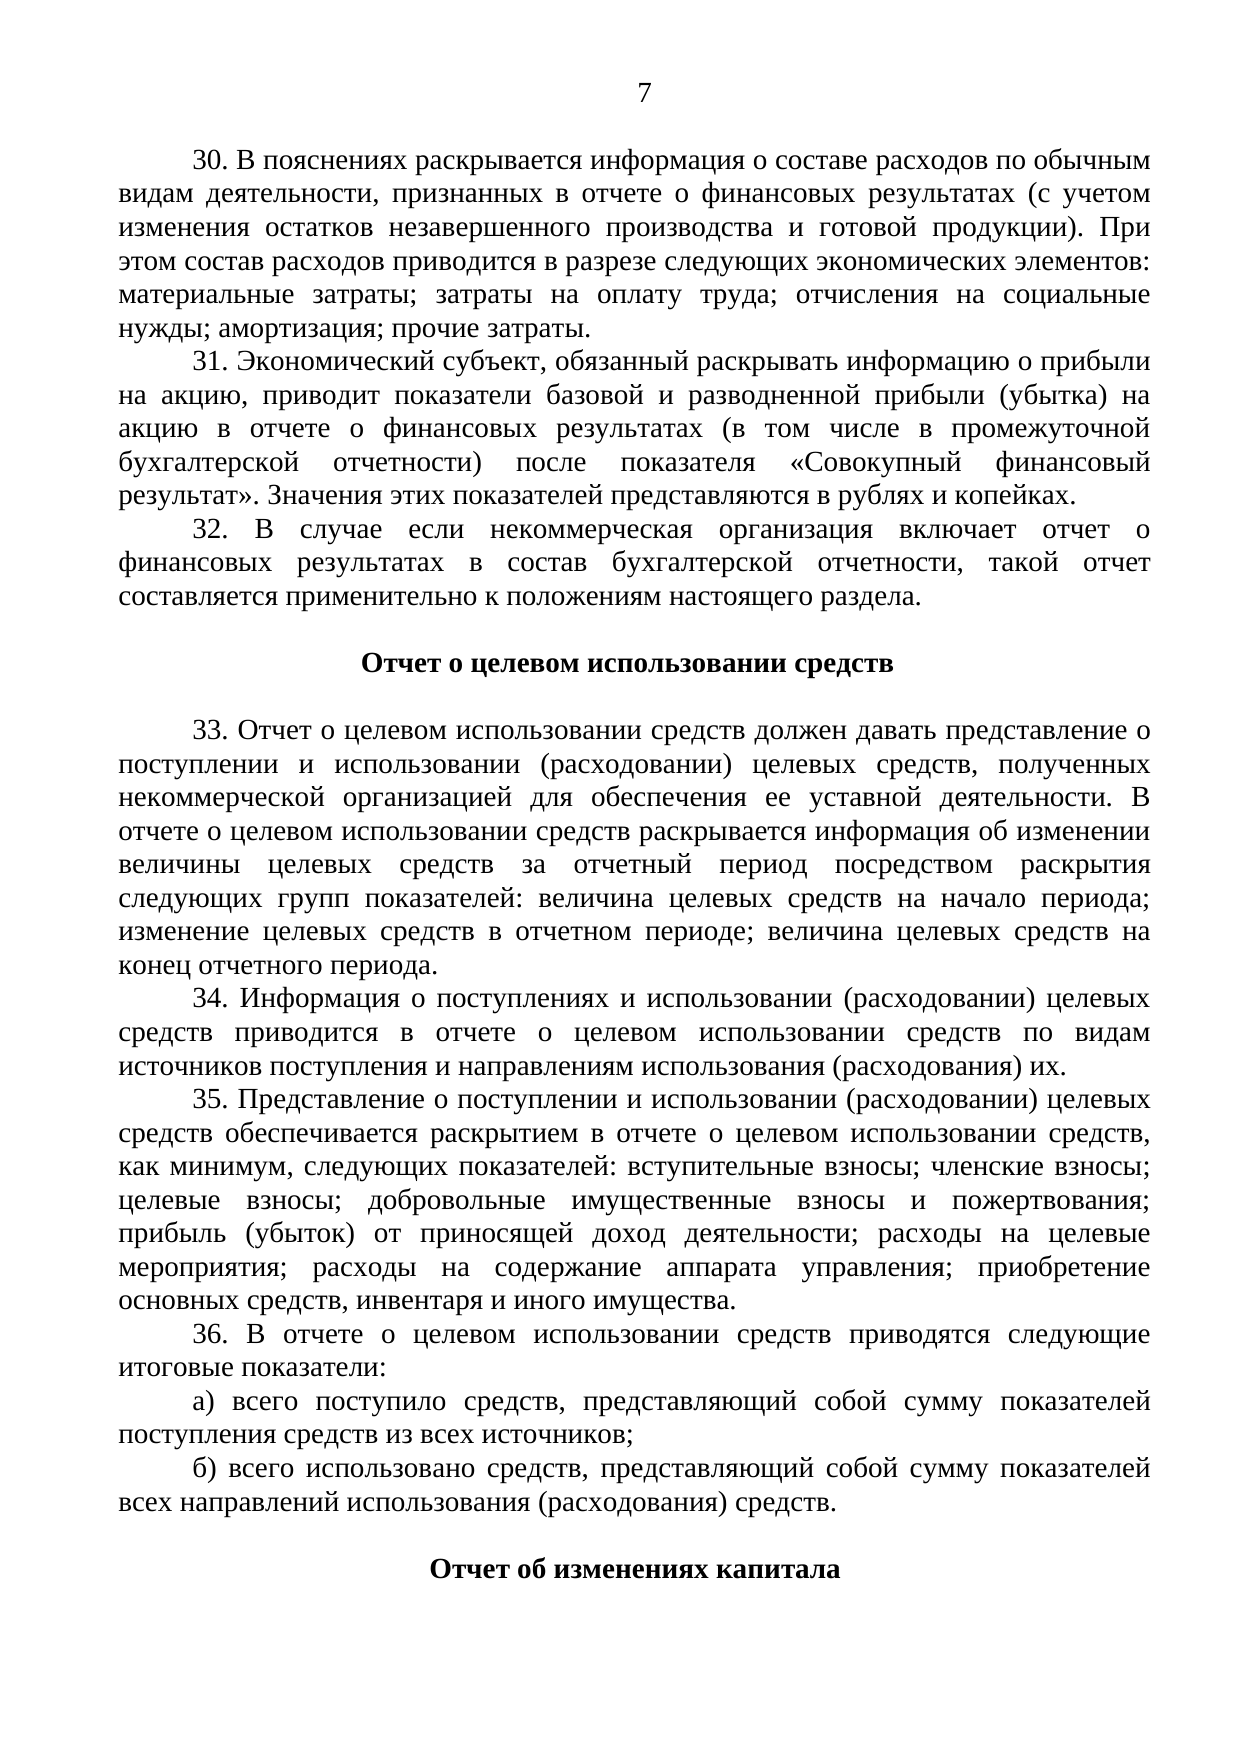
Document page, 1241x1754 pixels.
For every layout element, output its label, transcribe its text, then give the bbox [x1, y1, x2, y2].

text б) всего использовано средств, представляющий собой сумму показателей всех направлений использования (расходования) средств. [118, 1450, 1152, 1517]
text 32. В случае если некоммерческая организация включает отчет о финансовых результатах в состав бухгалтерской отчетности, такой отчет составляется применительно к положениям настоящего раздела. [118, 511, 1152, 612]
text Отчет об изменениях капитала [118, 1551, 1152, 1584]
text Отчет о целевом использовании средств [103, 645, 1152, 679]
text 36. В отчете о целевом использовании средств приводятся следующие итоговые показатели: [118, 1316, 1152, 1383]
text 30. В пояснениях раскрывается информация о составе расходов по обычным видам деятельности, признанных в отчете о финансовых результатах (с учетом изменения остатков незавершенного производства и готовой продукции). При этом состав расходов приводится в разрезе следующих экономических элементов: материальные затраты; затраты на оплату труда; отчисления на социальные нужды; амортизация; прочие затраты. [118, 142, 1152, 343]
text 34. Информация о поступлениях и использовании (расходовании) целевых средств приводится в отчете о целевом использовании средств по видам источников поступления и направлениям использования (расходования) их. [118, 981, 1152, 1081]
text 31. Экономический субъект, обязанный раскрывать информацию о прибыли на акцию, приводит показатели базовой и разводненной прибыли (убытка) на акцию в отчете о финансовых результатах (в том числе в промежуточной бухгалтерской отчетности) после показателя «Совокупный финансовый результат». Значения этих показателей представляются в рублях и копейках. [118, 343, 1152, 511]
text 35. Представление о поступлении и использовании (расходовании) целевых средств обеспечивается раскрытием в отчете о целевом использовании средств, как минимум, следующих показателей: вступительные взносы; членские взносы; целевые взносы; добровольные имущественные взносы и пожертвования; прибыль (убыток) от приносящей доход деятельности; расходы на целевые мероприятия; расходы на содержание аппарата управления; приобретение основных средств, инвентаря и иного имущества. [118, 1081, 1152, 1316]
text а) всего поступило средств, представляющий собой сумму показателей поступления средств из всех источников; [118, 1383, 1152, 1450]
text 33. Отчет о целевом использовании средств должен давать представление о поступлении и использовании (расходовании) целевых средств, полученных некоммерческой организацией для обеспечения ее уставной деятельности. В отчете о целевом использовании средств раскрывается информация об изменении величины целевых средств за отчетный период посредством раскрытия следующих групп показателей: величина целевых средств на начало периода; изменение целевых средств в отчетном периоде; величина целевых средств на конец отчетного периода. [118, 712, 1152, 981]
